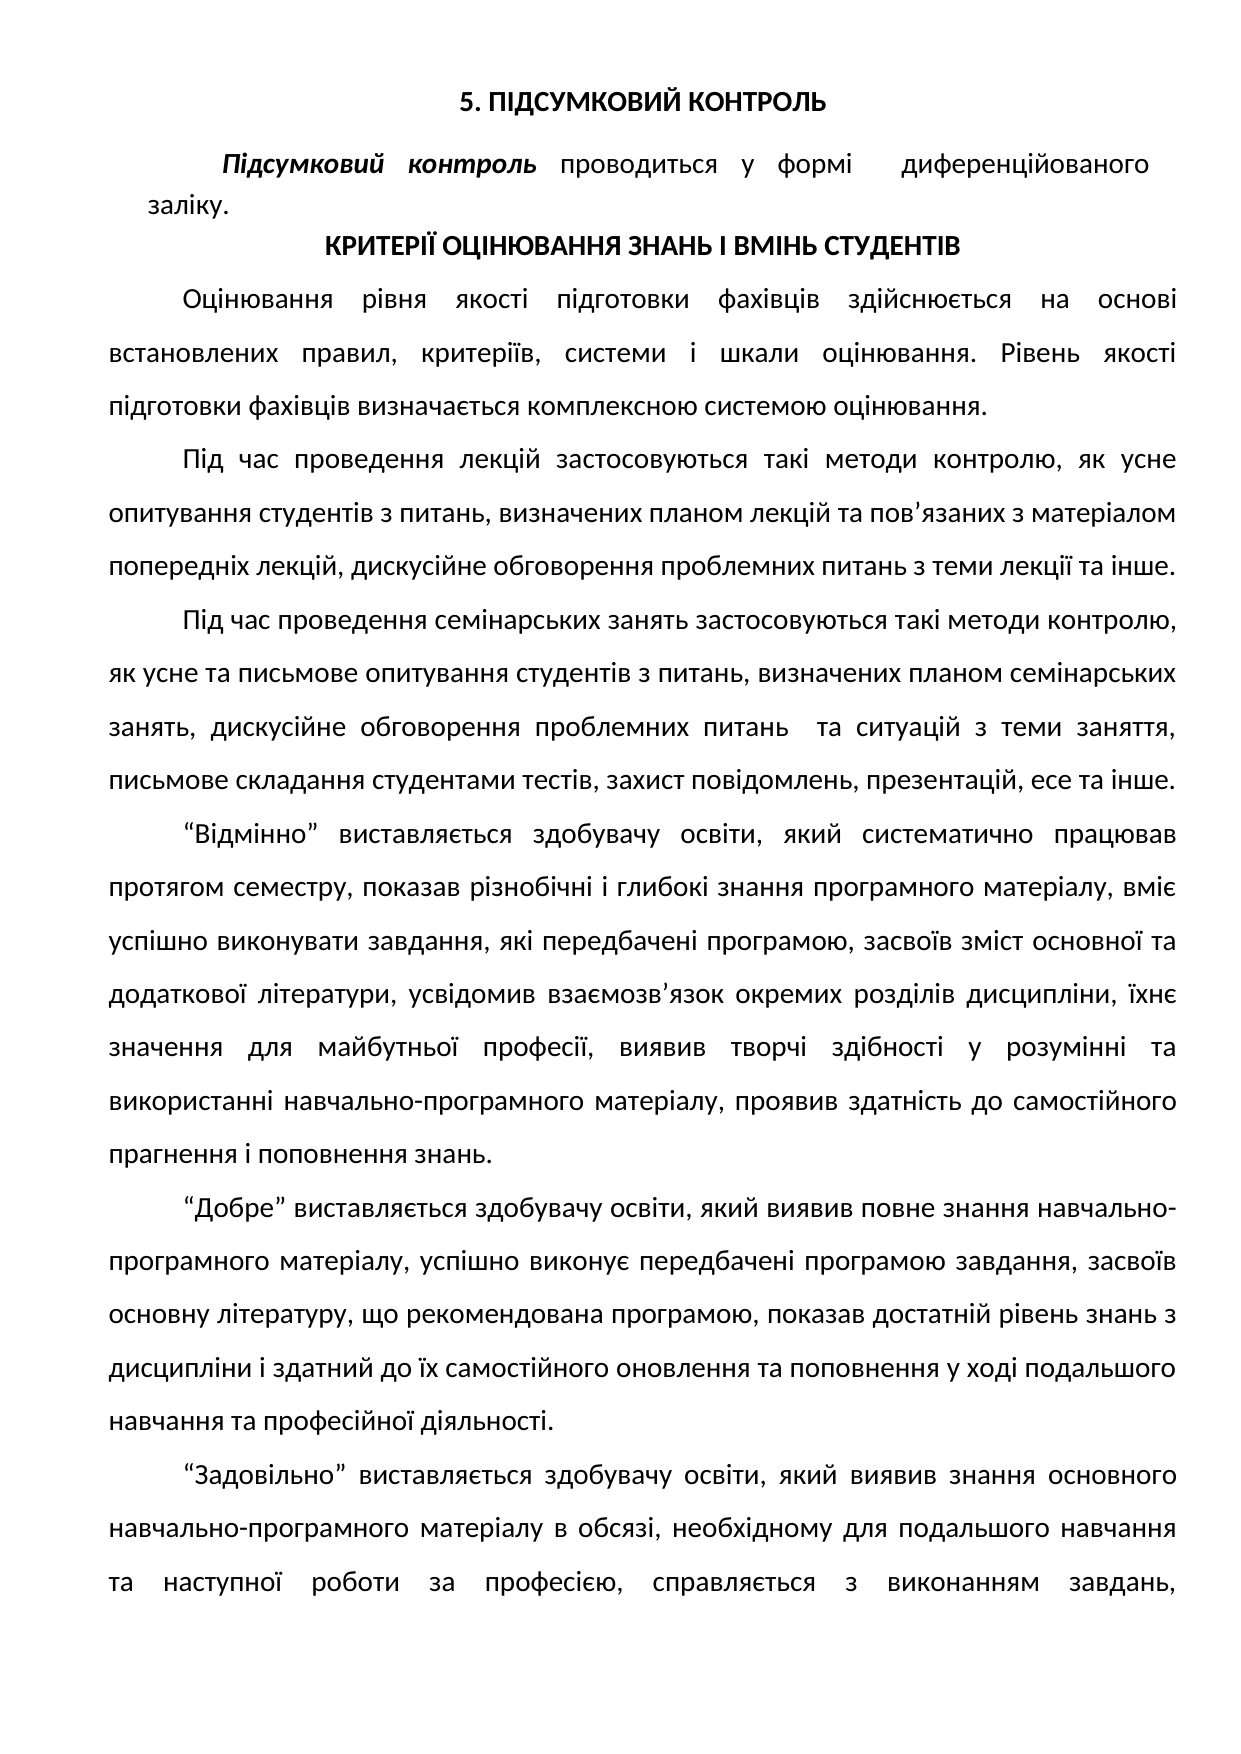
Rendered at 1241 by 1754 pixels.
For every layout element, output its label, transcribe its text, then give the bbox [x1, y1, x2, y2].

text “Відмінно” виставляється здобувачу освіти, який систематично працював протягом семестру, показав різнобічні і глибокі знання програмного матеріалу, вміє успішно виконувати завдання, які передбачені програмою, засвоїв зміст основної та додаткової літератури, усвідомив взаємозв’язок окремих розділів дисципліни, їхнє значення для майбутньої професії, виявив творчі здібності у розумінні та використанні навчально-програмного матеріалу, проявив здатність до самостійного прагнення і поповнення знань. [108, 815, 1178, 1171]
text Підсумковий контроль проводиться у формі диференційованого заліку. [148, 145, 1150, 222]
text Під час проведення лекцій застосовуються такі методи контролю, як усне опитування студентів з питань, визначених планом лекцій та пов’язаних з матеріалом попередніх лекцій, дискусійне обговорення проблемних питань з теми лекції та інше. [108, 441, 1178, 583]
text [108, 1456, 1178, 1598]
text Під час проведення семінарських занять застосовуються такі методи контролю, як усне та письмове опитування студентів з питань, визначених планом семінарських занять, дискусійне обговорення проблемних питань та ситуацій з теми заняття, письмове складання студентами тестів, захист повідомлень, презентацій, есе та інше. [108, 601, 1178, 797]
text 5. ПІДСУМКОВИЙ КОНТРОЛЬ [108, 83, 1178, 119]
text Оцінювання рівня якості підготовки фахівців здійснюється на основі встановлених правил, критеріїв, системи і шкали оцінювання. Рівень якості підготовки фахівців визначається комплексною системою оцінювання. [108, 280, 1178, 423]
text “Добре” виставляється здобувачу освіти, який виявив повне знання навчально-програмного матеріалу, успішно виконує передбачені програмою завдання, засвоїв основну літературу, що рекомендована програмою, показав достатній рівень знань з дисципліни і здатний до їх самостійного оновлення та поповнення у ході подальшого навчання та професійної діяльності. [108, 1189, 1178, 1438]
text КРИТЕРІЇ ОЦІНЮВАННЯ ЗНАНЬ І ВМІНЬ СТУДЕНТІВ [108, 227, 1178, 262]
